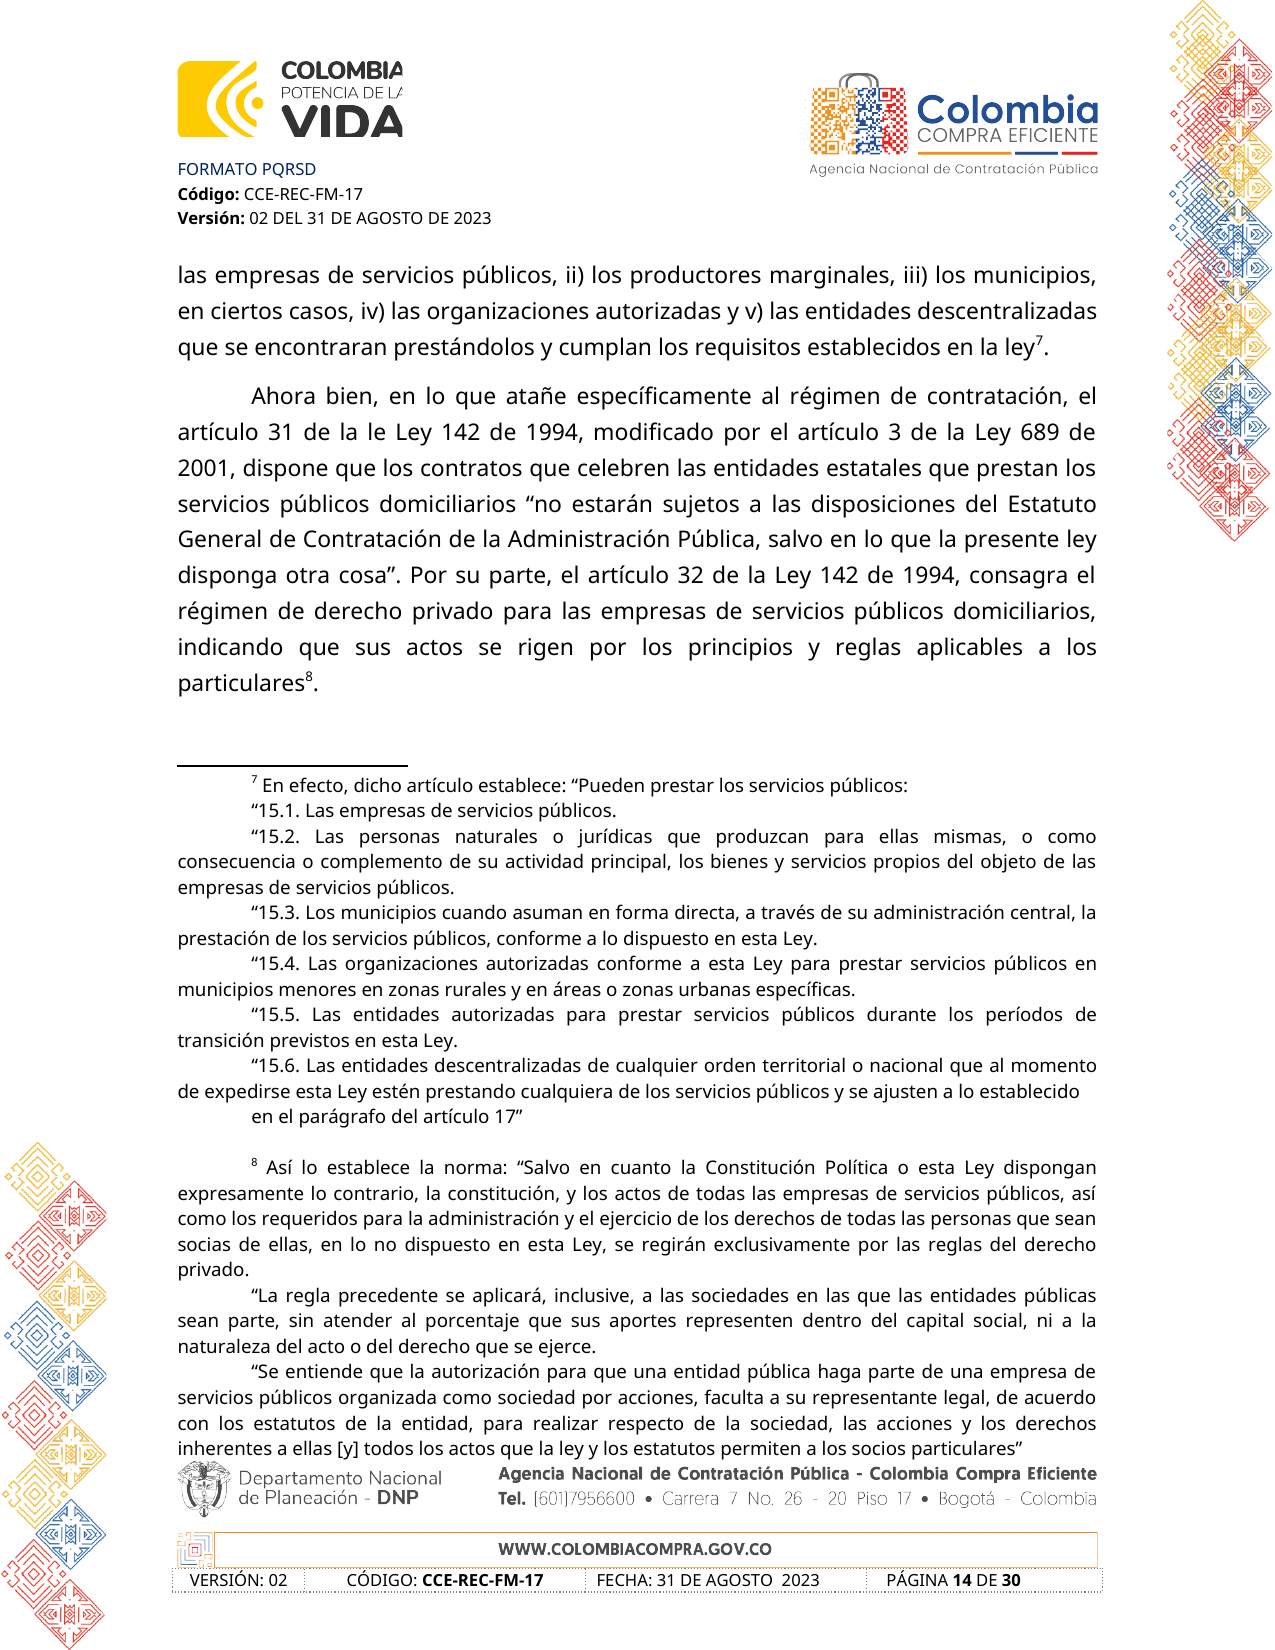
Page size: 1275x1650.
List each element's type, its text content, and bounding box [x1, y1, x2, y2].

text Ahora bien, en lo que atañe específicamente al régimen de contratación, el artículo 31 de la le Ley 142 de 1994, modificado por el artículo 3 de la Ley 689 de 2001, dispone que los contratos que celebren las entidades estatales que prestan los servicios públicos domiciliarios “no estarán sujetos a las disposiciones del Estatuto General de Contratación de la Administración Pública, salvo en lo que la presente ley disponga otra cosa”. Por su parte, el artículo 32 de la Ley 142 de 1994, consagra el régimen de derecho privado para las empresas de servicios públicos domiciliarios, indicando que sus actos se rigen por los principios y reglas aplicables a los particulares. [177, 380, 1098, 698]
picture [809, 73, 1098, 177]
picture [177, 61, 402, 137]
text Con base en este presupuesto constitucional de liberación de los servicios públicos domiciliarios, el legislador expidió la Ley 142 de 1994, mediante la cual se establece el régimen de los servicios públicos domiciliarios. El artículo 15 Ibidem enuncia las personas autorizadas para prestar los servicios públicos domiciliarios: i) las empresas de servicios públicos, ii) los productores marginales, iii) los municipios, en ciertos casos, iv) las organizaciones autorizadas y v) las entidades descentralizadas que se encontraran prestándolos y cumplan los requisitos establecidos en la ley. [177, 259, 1098, 362]
picture [0, 1141, 106, 1648]
picture [1165, 0, 1272, 539]
picture [177, 1461, 1098, 1568]
